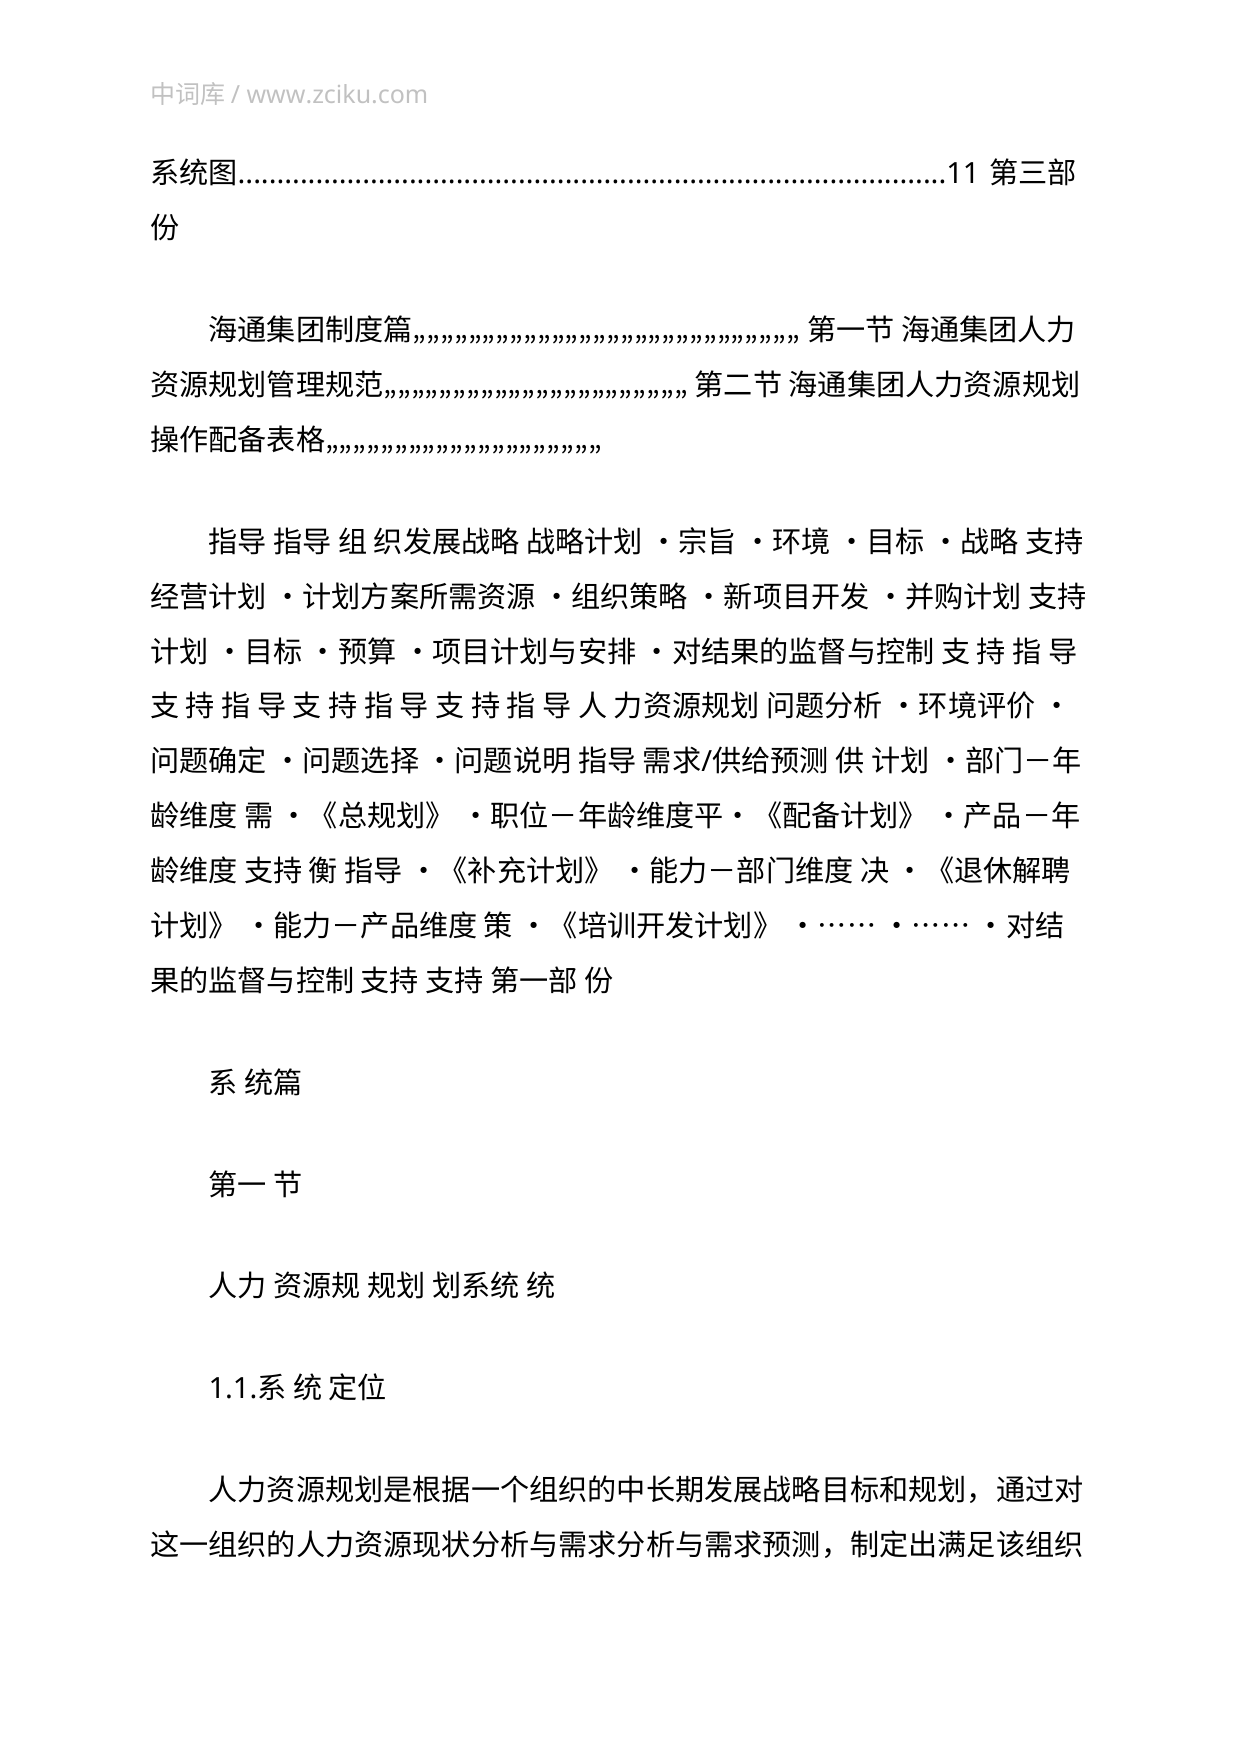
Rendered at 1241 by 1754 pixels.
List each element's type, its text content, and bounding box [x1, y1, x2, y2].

text 指导 指导 组 织发展战略 战略计划 •宗旨 •环境 •目标 •战略 支持 经营计划 •计划方案所需资源 •组织策略 •新项目开发 •并购计划 支持 计划 •目标 •预算 •项目计划与安排 •对结果的监督与控制 支 持 指 导 支 持 指 导 支 持 指 导 支 持 指 导 人 力资源规划 问题分析 •环境评价 •问题确定 •问题选择 •问题说明 指导 需求/供给预测 供 计划 •部门－年龄维度 需 •《总规划》 •职位－年龄维度平•《配备计划》 •产品－年龄维度 支持 衡 指导 •《补充计划》 •能力－部门维度 决 •《退休解聘计划》 •能力－产品维度 策 •《培训开发计划》 •…… •…… •对结果的监督与控制 支持 支持 第一部 份 [150, 518, 1090, 1000]
text 海通集团制度篇„„„„„„„„„„„„„„„„„„„„„„„„„„„„ 第一节 海通集团人力资源规划管理规范„„„„„„„„„„„„„„„„„„„„„„ 第二节 海通集团人力资源规划操作配备表格„„„„„„„„„„„„„„„„„„„„ [150, 307, 1090, 459]
text 第一 节 [150, 1161, 1090, 1203]
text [150, 1467, 1090, 1564]
text 1.1.系 统 定位 [150, 1365, 1090, 1407]
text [150, 150, 1090, 247]
text 系 统篇 [150, 1059, 1090, 1102]
text 人力 资源规 规划 划系统 统 [150, 1263, 1090, 1305]
